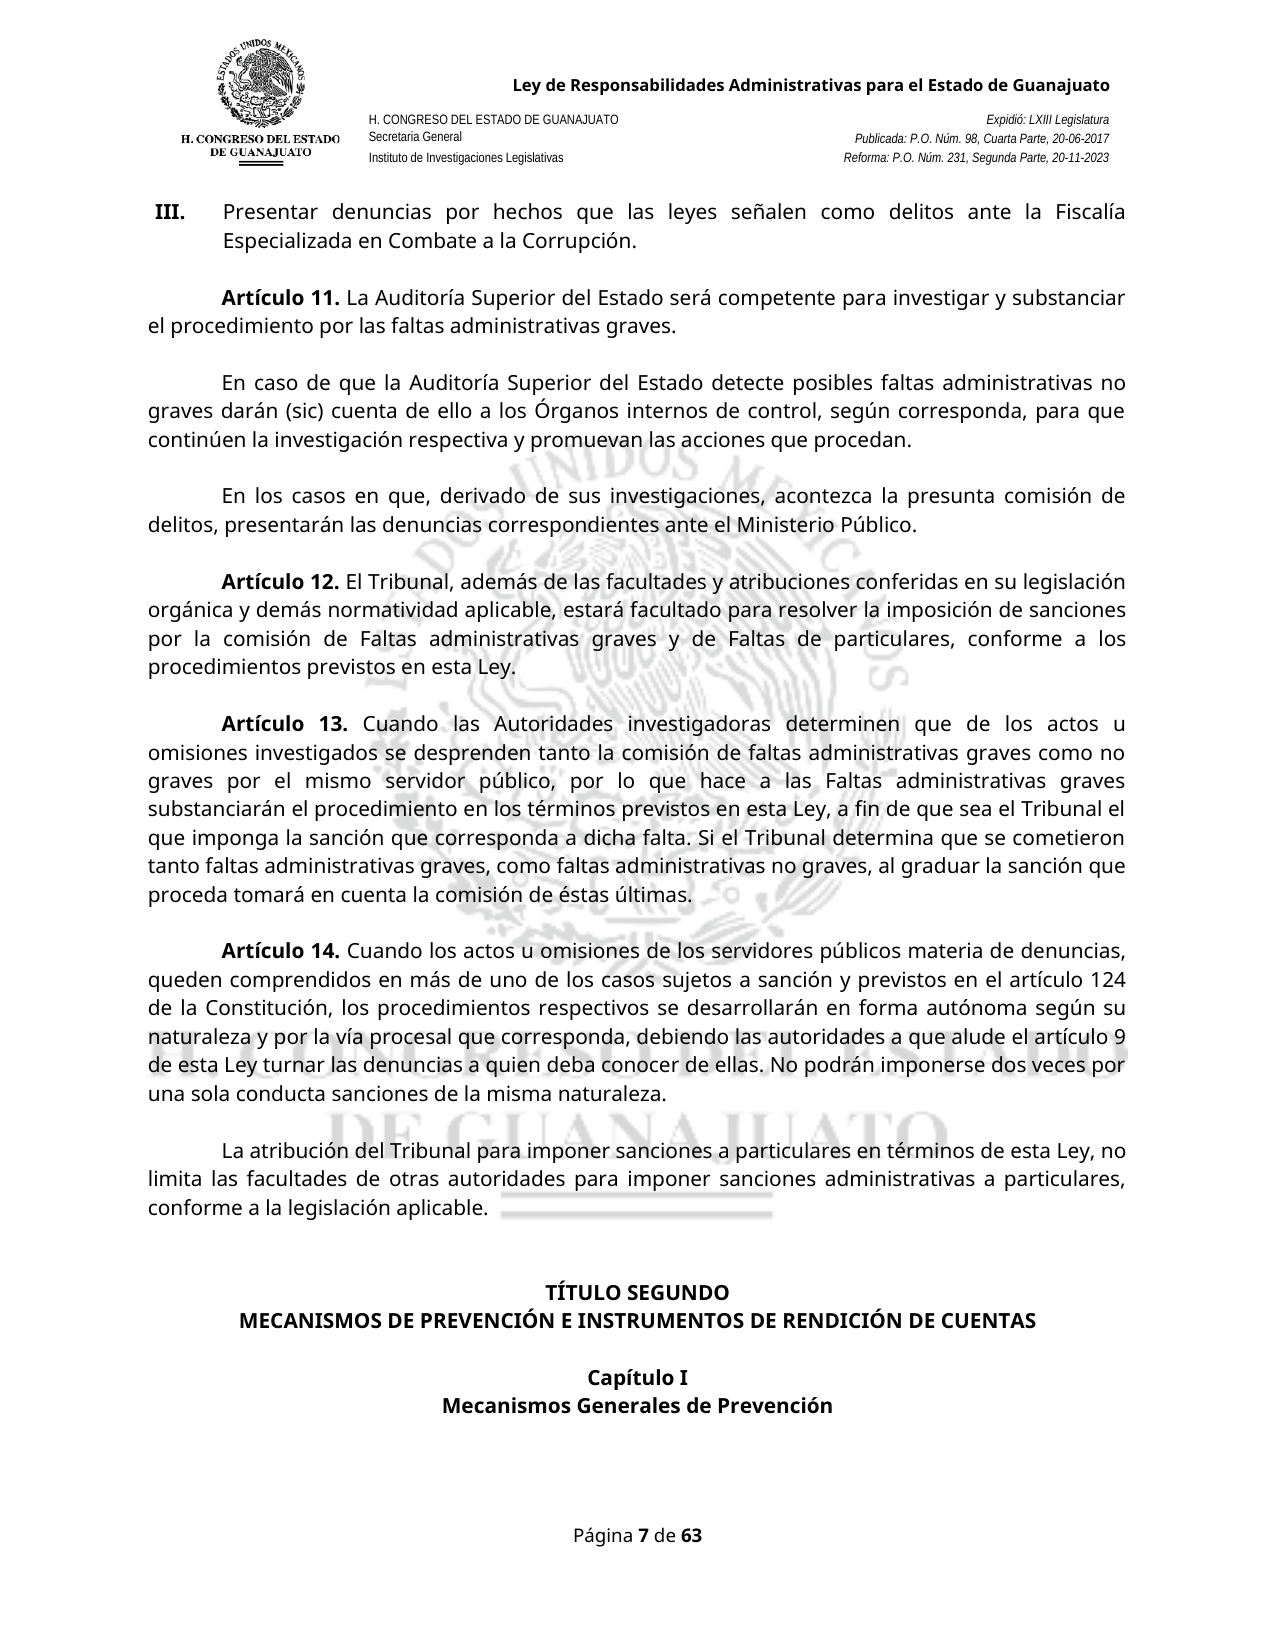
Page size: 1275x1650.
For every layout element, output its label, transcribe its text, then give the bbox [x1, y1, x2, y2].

picture [181, 39, 340, 172]
text MECANISMOS DE PREVENCIÓN E INSTRUMENTOS DE RENDICIÓN DE CUENTAS [148, 1306, 1127, 1335]
text Artículo 11. La Auditoría Superior del Estado será competente para investigar y substanciar el procedimiento por las faltas administrativas graves. [148, 283, 1127, 339]
list Presentar denuncias por hechos que las leyes señalen como delitos ante la Fiscalía Especializada en Combate a la Corrupción. [185, 197, 1127, 254]
text En caso de que la Auditoría Superior del Estado detecte posibles faltas administrativas no graves darán (sic) cuenta de ello a los Órganos internos de control, según corresponda, para que continúen la investigación respectiva y promuevan las acciones que procedan. [148, 368, 1127, 453]
text La atribución del Tribunal para imponer sanciones a particulares en términos de esta Ley, no limita las facultades de otras autoridades para imponer sanciones administrativas a particulares, conforme a la legislación aplicable. [148, 1136, 1127, 1221]
text TÍTULO SEGUNDO [148, 1278, 1127, 1306]
text Artículo 14. Cuando los actos u omisiones de los servidores públicos materia de denuncias, queden comprendidos en más de uno de los casos sujetos a sanción y previstos en el artículo 124 de la Constitución, los procedimientos respectivos se desarrollarán en forma autónoma según su naturaleza y por la vía procesal que corresponda, debiendo las autoridades a que alude el artículo 9 de esta Ley turnar las denuncias a quien deba conocer de ellas. No podrán imponerse dos veces por una sola conducta sanciones de la misma naturaleza. [148, 937, 1127, 1107]
text Mecanismos Generales de Prevención [148, 1392, 1127, 1420]
text Capítulo I [148, 1363, 1127, 1392]
text Artículo 12. El Tribunal, además de las facultades y atribuciones conferidas en su legislación orgánica y demás normatividad aplicable, estará facultado para resolver la imposición de sanciones por la comisión de Faltas administrativas graves y de Faltas de particulares, conforme a los procedimientos previstos en esta Ley. [148, 567, 1127, 681]
text En los casos en que, derivado de sus investigaciones, acontezca la presunta comisión de delitos, presentarán las denuncias correspondientes ante el Ministerio Público. [148, 482, 1127, 538]
text Artículo 13. Cuando las Autoridades investigadoras determinen que de los actos u omisiones investigados se desprenden tanto la comisión de faltas administrativas graves como no graves por el mismo servidor público, por lo que hace a las Faltas administrativas graves substanciarán el procedimiento en los términos previstos en esta Ley, a fin de que sea el Tribunal el que imponga la sanción que corresponda a dicha falta. Si el Tribunal determina que se cometieron tanto faltas administrativas graves, como faltas administrativas no graves, al graduar la sanción que proceda tomará en cuenta la comisión de éstas últimas. [148, 709, 1127, 908]
